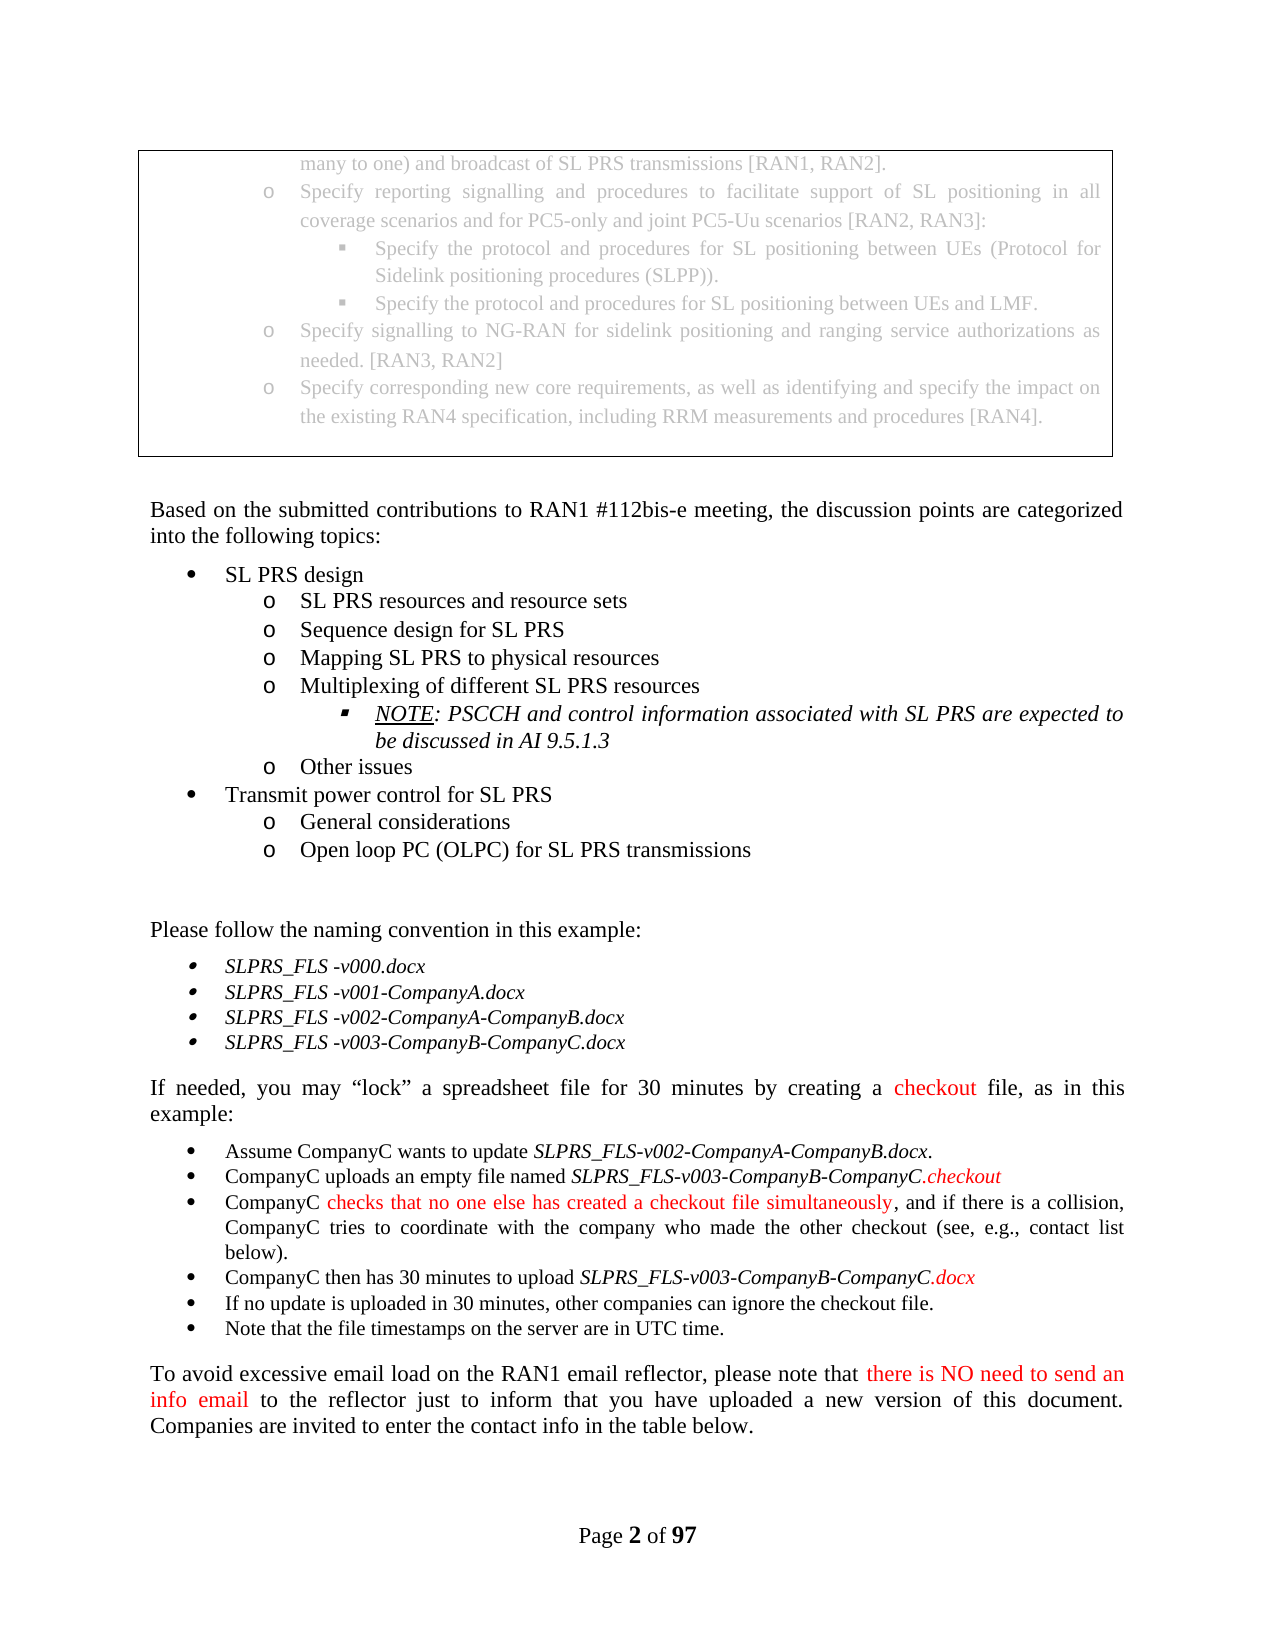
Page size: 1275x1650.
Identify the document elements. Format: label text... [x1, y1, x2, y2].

list SLPRS_FLS -v002-CompanyA-CompanyB.docx [187, 1005, 1125, 1029]
list If no update is uploaded in 30 minutes, other companies can ignore the checkout file. [187, 1291, 1125, 1314]
list SL PRS design [187, 561, 1125, 588]
list Other issues [262, 753, 1125, 781]
list SLPRS_FLS -v001-CompanyA.docx [187, 980, 1125, 1004]
list SLPRS_FLS -v003-CompanyB-CompanyC.docx [187, 1030, 1125, 1054]
list Transmit power control for SL PRS [187, 781, 1125, 808]
list General considerations [262, 808, 1125, 836]
text To avoid excessive email load on the RAN1 email reflector, please note that there is NO need to send an info email to the reflector just to inform that you have uploaded a new version of this document. Companies are invited to enter the contact info in the table below. [150, 1360, 1125, 1439]
list Note that the file timestamps on the server are in UTC time. [187, 1316, 1125, 1340]
list Multiplexing of different SL PRS resources [262, 672, 1125, 701]
list Mapping SL PRS to physical resources [262, 644, 1125, 672]
text Please follow the naming convention in this example: [150, 916, 1125, 942]
list SLPRS_FLS -v000.docx [187, 954, 1125, 978]
list NOTE: PSCCH and control information associated with SL PRS are expected to be discussed in AI 9.5.1.3 [337, 701, 1125, 753]
list CompanyC uploads an empty file named SLPRS_FLS-v003-CompanyB-CompanyC.checkout [187, 1164, 1125, 1188]
text If needed, you may “lock” a spreadsheet file for 30 minutes by creating a checkout file, as in this example: [150, 1074, 1125, 1127]
list Assume CompanyC wants to update SLPRS_FLS-v002-CompanyA-CompanyB.docx. [187, 1139, 1125, 1163]
list CompanyC checks that no one else has created a checkout file simultaneously, and if there is a collision, CompanyC tries to coordinate with the company who made the other checkout (see, e.g., contact list below). [187, 1190, 1125, 1264]
text Based on the submitted contributions to RAN1 #112bis-e meeting, the discussion points are categorized into the following topics: [150, 496, 1125, 549]
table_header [139, 151, 1112, 456]
list CompanyC then has 30 minutes to upload SLPRS_FLS-v003-CompanyB-CompanyC.docx [187, 1265, 1125, 1289]
list Sequence design for SL PRS [262, 616, 1125, 644]
list SL PRS resources and resource sets [262, 588, 1125, 616]
list Open loop PC (OLPC) for SL PRS transmissions [262, 836, 1125, 864]
